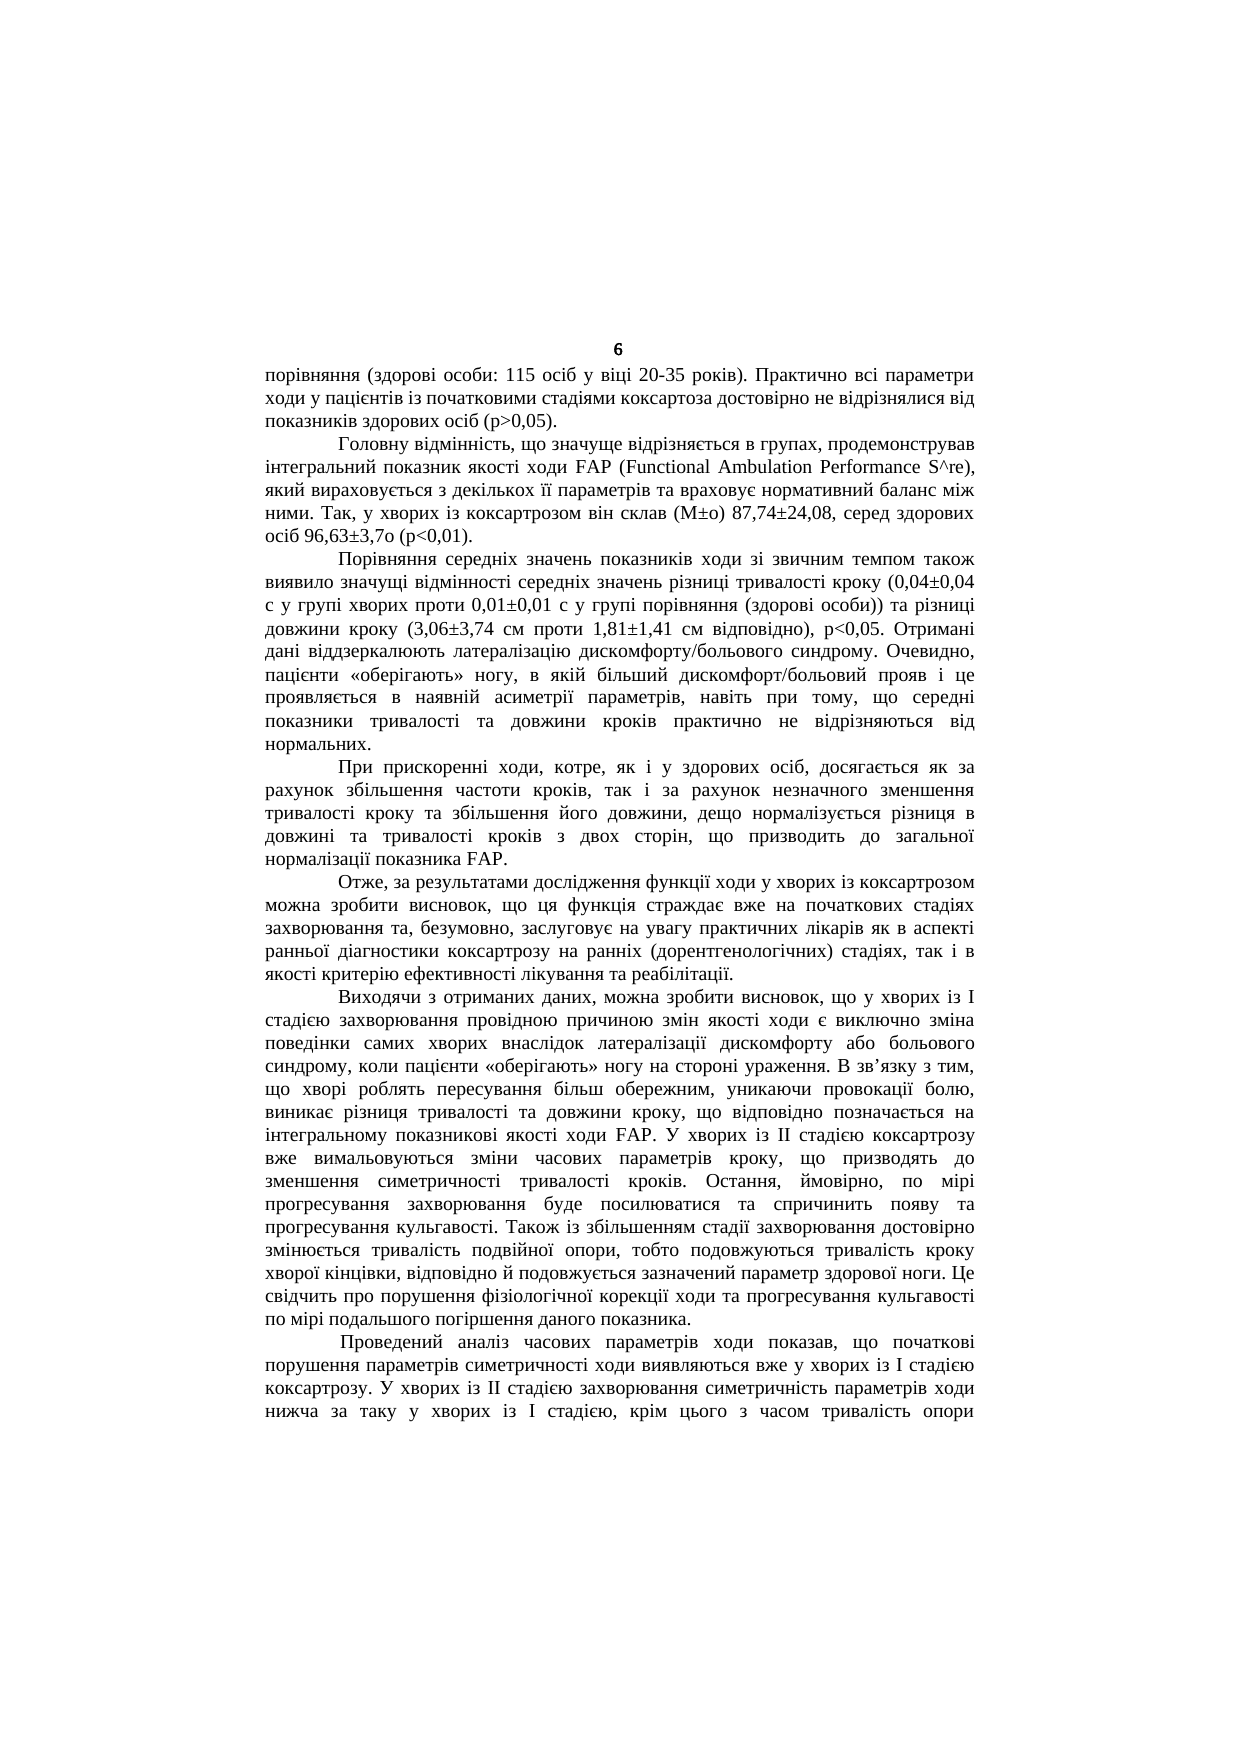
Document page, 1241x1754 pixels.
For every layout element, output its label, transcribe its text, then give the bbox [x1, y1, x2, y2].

text Головну відмінність, що значуще відрізняється в групах, продемонстрував інтегральний показник якості ходи FAP (Functional Ambulation Performance S^re), який вираховується з декількох її параметрів та враховує нормативний баланс між ними. Так, у хворих із коксартрозом він склав (М±о) 87,74±24,08, серед здорових осіб 96,63±3,7o (р<0,01). [265, 432, 976, 547]
text При прискоренні ходи, котре, як і у здорових осіб, досягається як за рахунок збільшення частоти кроків, так і за рахунок незначного зменшення тривалості кроку та збільшення його довжини, дещо нормалізується різниця в довжині та тривалості кроків з двох сторін, що призводить до загальної нормалізації показника FAP. [265, 755, 976, 870]
text Порівняння середніх значень показників ходи зі звичним темпом також виявило значущі відмінності середніх значень різниці тривалості кроку (0,04±0,04 с у групі хворих проти 0,01±0,01 с у групі порівняння (здорові особи)) та різниці довжини кроку (3,06±3,74 см проти 1,81±1,41 см відповідно), р<0,05. Отримані дані віддзеркалюють латералізацію дискомфорту/больового синдрому. Очевидно, пацієнти «оберігають» ногу, в якій більший дискомфорт/больовий прояв і це проявляється в наявній асиметрії параметрів, навіть при тому, що середні показники тривалості та довжини кроків практично не відрізняються від нормальних. [265, 547, 976, 755]
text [265, 1330, 976, 1422]
text Отже, за результатами дослідження функції ходи у хворих із коксартрозом можна зробити висновок, що ця функція страждає вже на початкових стадіях захворювання та, безумовно, заслуговує на увагу практичних лікарів як в аспекті ранньої діагностики коксартрозу на ранніх (дорентгенологічних) стадіях, так і в якості критерію ефективності лікування та реабілітації. [265, 870, 976, 985]
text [265, 363, 976, 432]
text Виходячи з отриманих даних, можна зробити висновок, що у хворих із І стадією захворювання провідною причиною змін якості ходи є виключно зміна поведінки самих хворих внаслідок латералізації дискомфорту або больового синдрому, коли пацієнти «оберігають» ногу на стороні ураження. В зв’язку з тим, що хворі роблять пересування більш обережним, уникаючи провокації болю, виникає різниця тривалості та довжини кроку, що відповідно позначається на інтегральному показникові якості ходи FAP. У хворих із ІІ стадією коксартрозу вже вимальовуються зміни часових параметрів кроку, що призводять до зменшення симетричності тривалості кроків. Остання, ймовірно, по мірі прогресування захворювання буде посилюватися та спричинить появу та прогресування кульгавості. Також із збільшенням стадії захворювання достовірно змінюється тривалість подвійної опори, тобто подовжуються тривалість кроку хворої кінцівки, відповідно й подовжується зазначений параметр здорової ноги. Це свідчить про порушення фізіологічної корекції ходи та прогресування кульгавості по мірі подальшого погіршення даного показника. [265, 985, 976, 1330]
